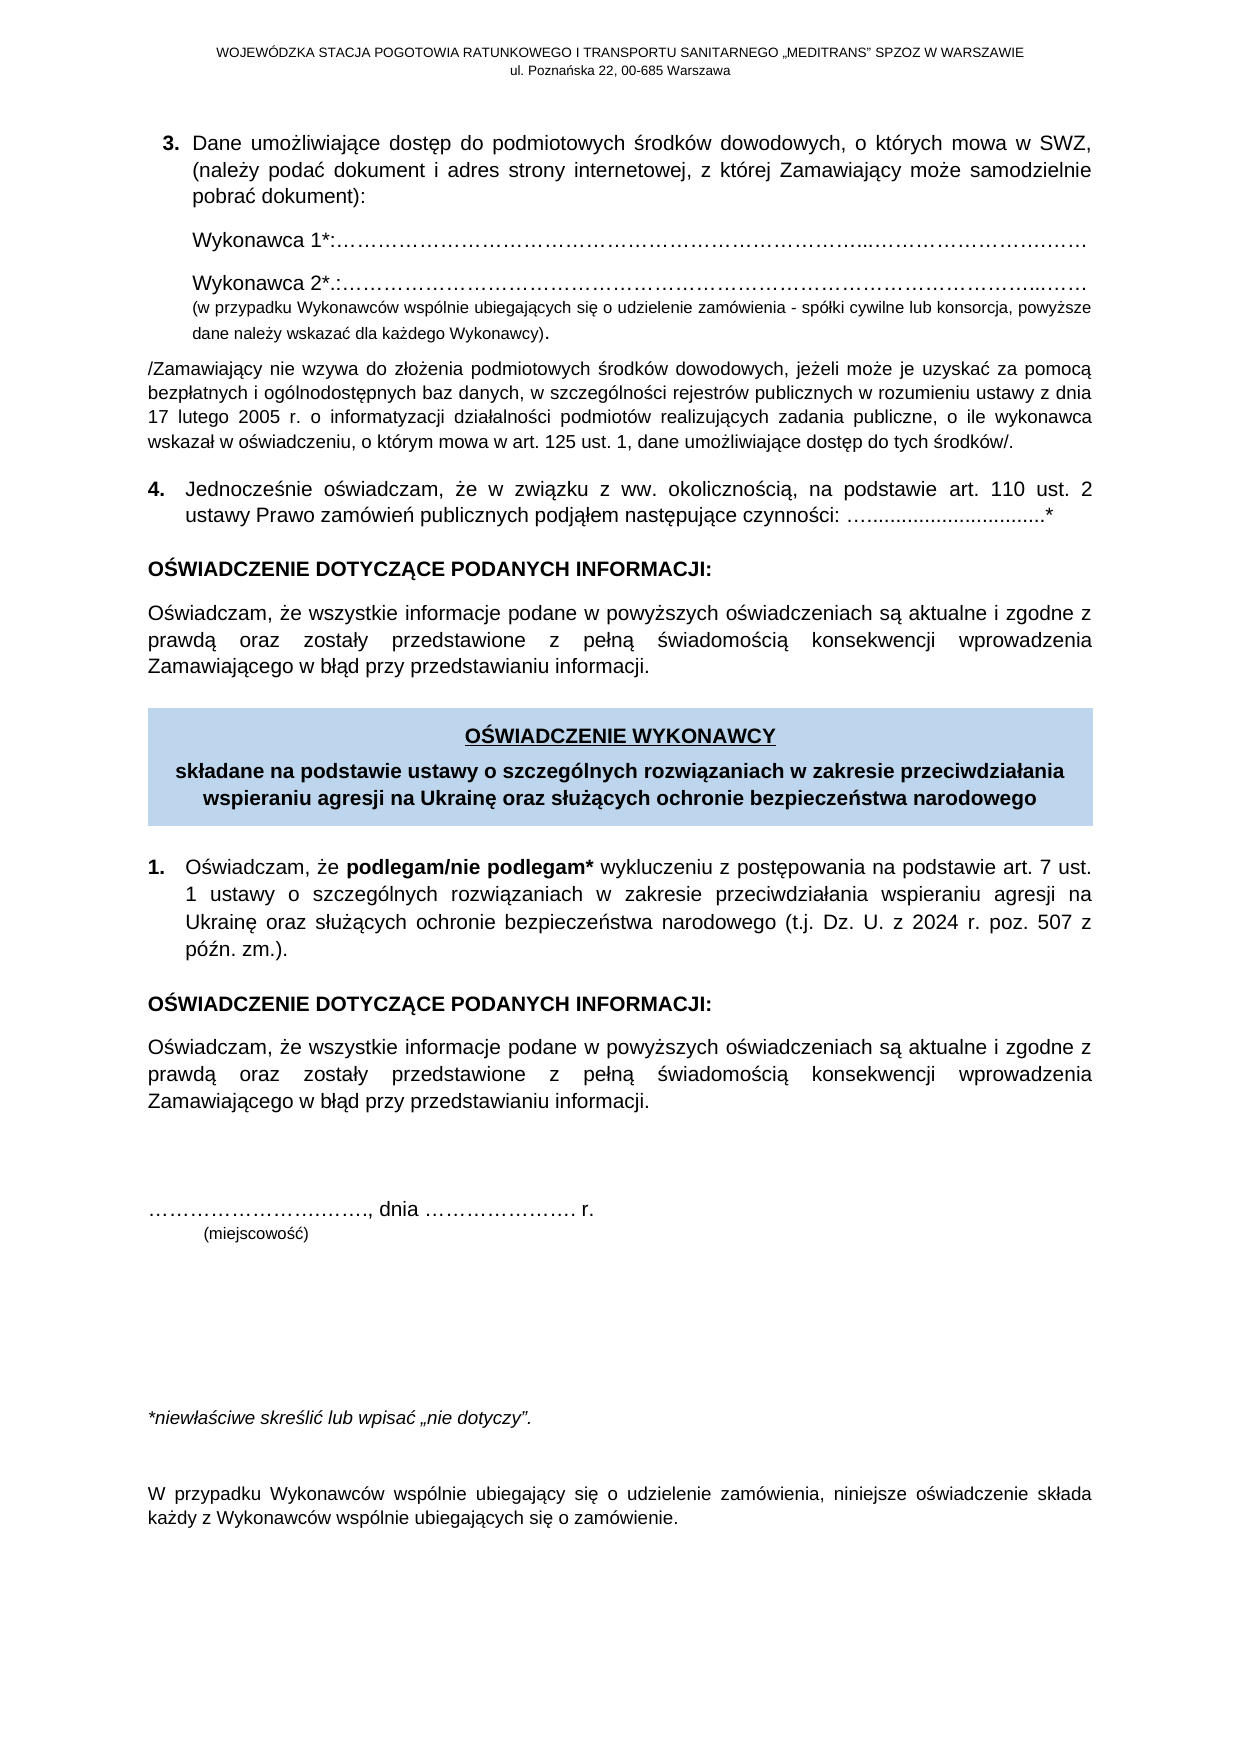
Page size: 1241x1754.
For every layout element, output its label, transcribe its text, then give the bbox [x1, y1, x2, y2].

text Wykonawca 1*:…………………………………………………………………...…………………….…… [192, 227, 1093, 251]
text …………………….……., dnia …………………. r. [148, 1197, 1093, 1221]
text W przypadku Wykonawców wspólnie ubiegający się o udzielenie zamówienia, niniejsze oświadczenie składa każdy z Wykonawców wspólnie ubiegających się o zamówienie. [148, 1483, 1093, 1528]
list Dane umożliwiające dostęp do podmiotowych środków dowodowych, o których mowa w SWZ, (należy podać dokument i adres strony internetowej, z której Zamawiający może samodzielnie pobrać dokument): [162, 130, 1093, 208]
text (miejscowość) [148, 1224, 1093, 1243]
text OŚWIADCZENIE DOTYCZĄCE PODANYCH INFORMACJI: [148, 557, 1093, 581]
text OŚWIADCZENIE WYKONAWCY [148, 724, 1093, 748]
list Oświadczam, że podlegam/nie podlegam* wykluczeniu z postępowania na podstawie art. 7 ust. 1 ustawy o szczególnych rozwiązaniach w zakresie przeciwdziałania wspieraniu agresji na Ukrainę oraz służących ochronie bezpieczeństwa narodowego (t.j. Dz. U. z 2024 r. poz. 507 z późn. zm.). [148, 855, 1093, 961]
text Wykonawca 2*.:………………………………………………………………………………………...…… [192, 271, 1093, 294]
text Oświadczam, że wszystkie informacje podane w powyższych oświadczeniach są aktualne i zgodne z prawdą oraz zostały przedstawione z pełną świadomością konsekwencji wprowadzenia Zamawiającego w błąd przy przedstawianiu informacji. [148, 600, 1093, 678]
text (w przypadku Wykonawców wspólnie ubiegających się o udzielenie zamówienia - spółki cywilne lub konsorcja, powyższe dane należy wskazać dla każdego Wykonawcy). [192, 298, 1093, 344]
text /Zamawiający nie wzywa do złożenia podmiotowych środków dowodowych, jeżeli może je uzyskać za pomocą bezpłatnych i ogólnodostępnych baz danych, w szczególności rejestrów publicznych w rozumieniu ustawy z dnia 17 lutego 2005 r. o informatyzacji działalności podmiotów realizujących zadania publiczne, o ile wykonawca wskazał w oświadczeniu, o którym mowa w art. 125 ust. 1, dane umożliwiające dostęp do tych środków/. [148, 358, 1093, 452]
text *niewłaściwe skreślić lub wpisać „nie dotyczy”. [148, 1407, 1093, 1429]
text OŚWIADCZENIE DOTYCZĄCE PODANYCH INFORMACJI: [148, 992, 1093, 1016]
list Jednocześnie oświadczam, że w związku z ww. okolicznością, na podstawie art. 110 ust. 2 ustawy Prawo zamówień publicznych podjąłem następujące czynności: …...............................* [148, 476, 1093, 527]
text Oświadczam, że wszystkie informacje podane w powyższych oświadczeniach są aktualne i zgodne z prawdą oraz zostały przedstawione z pełną świadomością konsekwencji wprowadzenia Zamawiającego w błąd przy przedstawianiu informacji. [148, 1035, 1093, 1113]
text składane na podstawie ustawy o szczególnych rozwiązaniach w zakresie przeciwdziałania wspieraniu agresji na Ukrainę oraz służących ochronie bezpieczeństwa narodowego [148, 759, 1093, 809]
